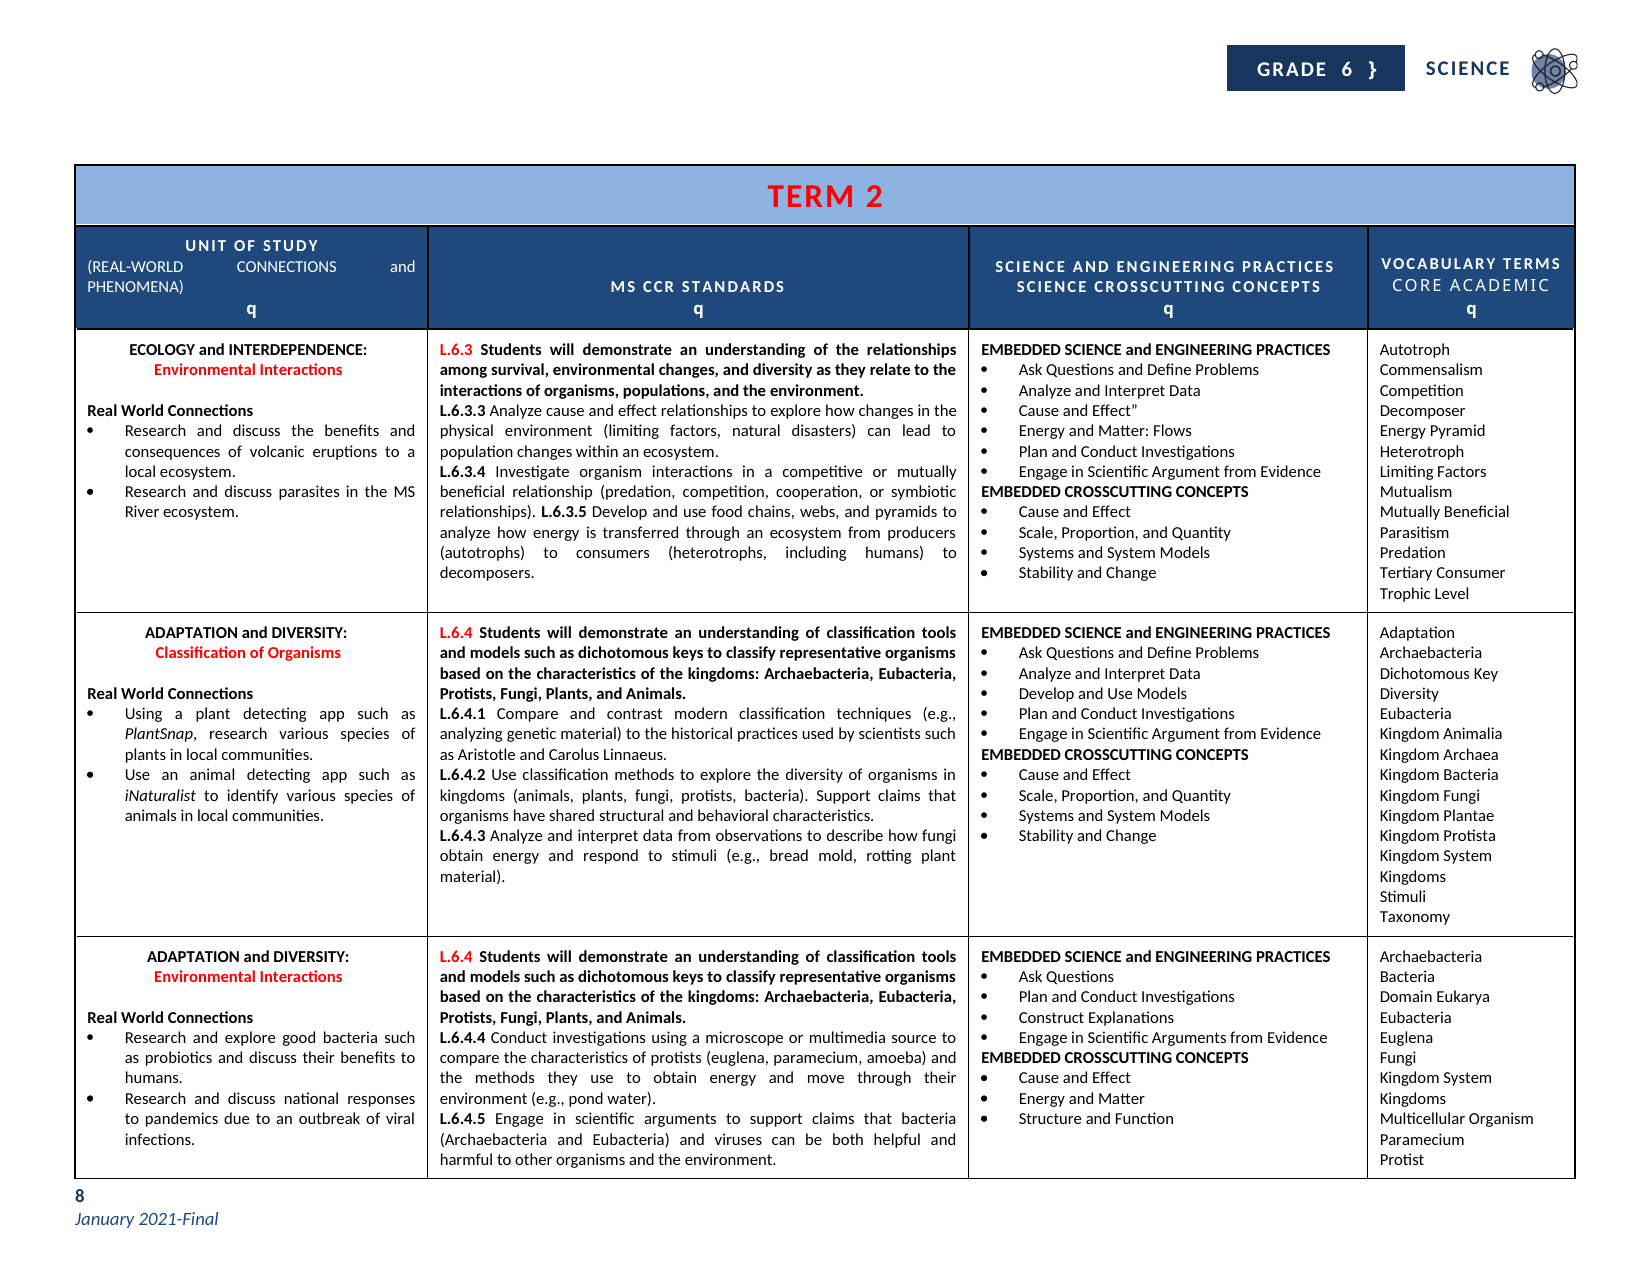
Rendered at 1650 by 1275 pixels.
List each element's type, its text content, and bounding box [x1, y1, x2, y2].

table_cell UNIT OF STUDY (REAL-WORLD CONNECTIONS and PHENOMENA) q [76, 227, 427, 328]
table_cell L.6.4 Students will demonstrate an understanding of classification tools and models such as dichotomous keys to classify representative organisms based on the characteristics of the kingdoms: Archaebacteria, Eubacteria, Protists, Fungi, Plants, and Animals. L.6.4.1 Compare and contrast modern classification techniques (e.g., analyzing genetic material) to the historical practices used by scientists such as Aristotle and Carolus Linnaeus. L.6.4.2 Use classification methods to explore the diversity of organisms in kingdoms (animals, plants, fungi, protists, bacteria). Support claims that organisms have shared structural and behavioral characteristics. L.6.4.3 Analyze and interpret data from observations to describe how fungi obtain energy and respond to stimuli (e.g., bread mold, rotting plant material). [428, 613, 968, 936]
table_cell MS CCR STANDARDS q [429, 227, 968, 328]
table_cell EMBEDDED SCIENCE and ENGINEERING PRACTICES Ask Questions and Define Problems Analyze and Interpret Data Develop and Use Models Plan and Conduct Investigations Engage in Scientific Argument from Evidence EMBEDDED CROSSCUTTING CONCEPTS Cause and Effect Scale, Proportion, and Quantity Systems and System Models Stability and Change [969, 613, 1367, 936]
table_cell EMBEDDED SCIENCE and ENGINEERING PRACTICES Ask Questions and Define Problems Analyze and Interpret Data Cause and Effect” Energy and Matter: Flows Plan and Conduct Investigations Engage in Scientific Argument from Evidence EMBEDDED CROSSCUTTING CONCEPTS Cause and Effect Scale, Proportion, and Quantity Systems and System Models Stability and Change [969, 330, 1367, 612]
table_cell ECOLOGY and INTERDEPENDENCE: Environmental Interactions Real World Connections Research and discuss the benefits and consequences of volcanic eruptions to a local ecosystem. Research and discuss parasites in the MS River ecosystem. [76, 329, 427, 612]
table_cell VOCABULARY TERMS CORE ACADEMIC q [1369, 227, 1574, 328]
table_cell SCIENCE AND ENGINEERING PRACTICES SCIENCE CROSSCUTTING CONCEPTS q [970, 227, 1367, 328]
table_cell ADAPTATION and DIVERSITY: Classification of Organisms Real World Connections Using a plant detecting app such as PlantSnap, research various species of plants in local communities. Use an animal detecting app such as iNaturalist to identify various species of animals in local communities. [76, 613, 427, 936]
table_cell L.6.3 Students will demonstrate an understanding of the relationships among survival, environmental changes, and diversity as they relate to the interactions of organisms, populations, and the environment. L.6.3.3 Analyze cause and effect relationships to explore how changes in the physical environment (limiting factors, natural disasters) can lead to population changes within an ecosystem. L.6.3.4 Investigate organism interactions in a competitive or mutually beneficial relationship (predation, competition, cooperation, or symbiotic relationships). L.6.3.5 Develop and use food chains, webs, and pyramids to analyze how energy is transferred through an ecosystem from producers (autotrophs) to consumers (heterotrophs, including humans) to decomposers. [428, 330, 968, 612]
table_header TERM 2 [76, 166, 1574, 224]
table_cell Adaptation Archaebacteria Dichotomous Key Diversity Eubacteria Kingdom Animalia Kingdom Archaea Kingdom Bacteria Kingdom Fungi Kingdom Plantae Kingdom Protista Kingdom System Kingdoms Stimuli Taxonomy [1368, 612, 1574, 936]
table_cell Autotroph Commensalism Competition Decomposer Energy Pyramid Heterotroph Limiting Factors Mutualism Mutually Beneficial Parasitism Predation Tertiary Consumer Trophic Level [1368, 328, 1574, 612]
